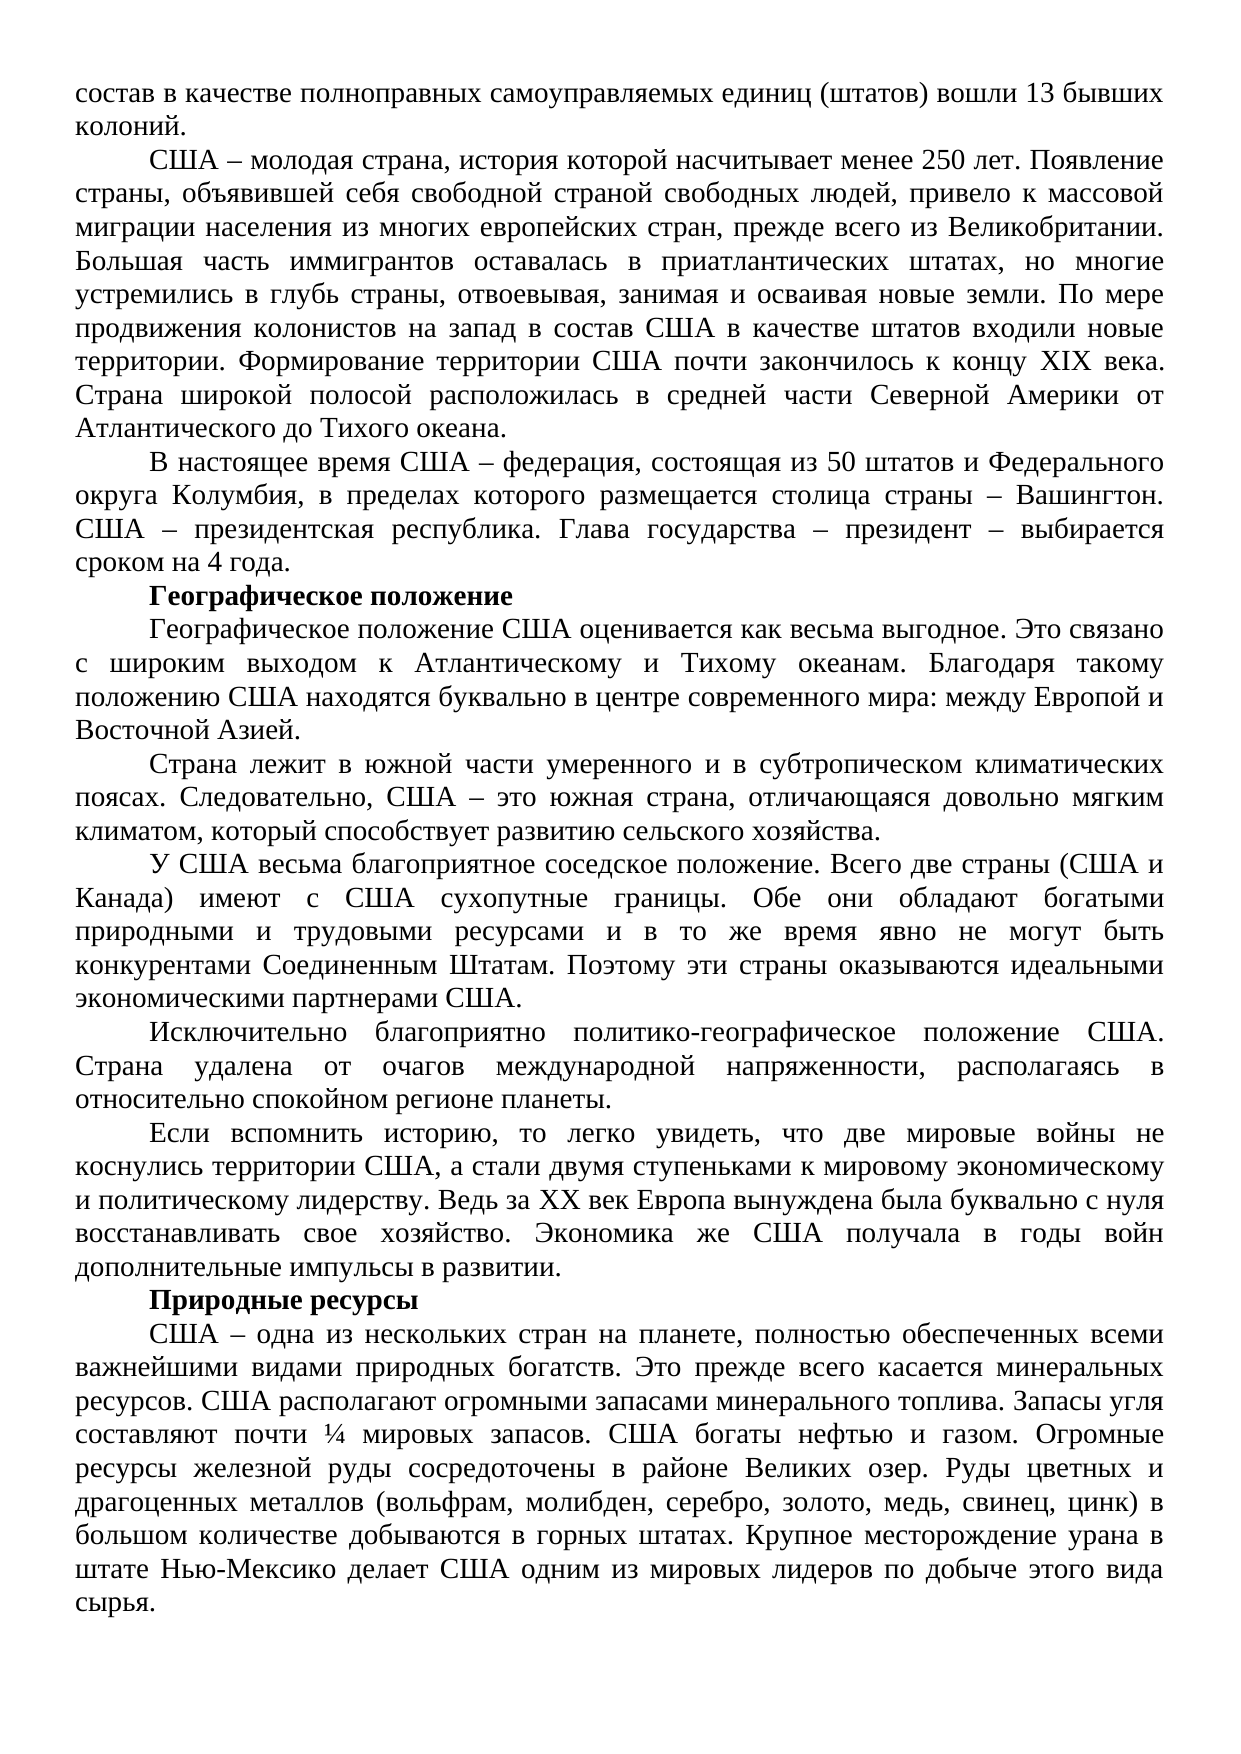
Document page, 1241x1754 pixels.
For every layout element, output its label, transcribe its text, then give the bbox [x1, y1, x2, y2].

text В настоящее время США – федерация, состоящая из 50 штатов и Федерального округа Колумбия, в пределах которого размещается столица страны – Вашингтон. США – президентская республика. Глава государства – президент – выбирается сроком на 4 года. [75, 444, 1165, 578]
text Географическое положение [75, 578, 1165, 612]
text Если вспомнить историю, то легко увидеть, что две мировые войны не коснулись территории США, а стали двумя ступеньками к мировому экономическому и политическому лидерству. Ведь за XX век Европа вынуждена была буквально с нуля восстанавливать свое хозяйство. Экономика же США получала в годы войн дополнительные импульсы в развитии. [75, 1115, 1165, 1282]
text Исключительно благоприятно политико-географическое положение США. Страна удалена от очагов международной напряженности, располагаясь в относительно спокойном регионе планеты. [75, 1014, 1165, 1115]
text Страна лежит в южной части умеренного и в субтропическом климатических поясах. Следовательно, США – это южная страна, отличающаяся довольно мягким климатом, который способствует развитию сельского хозяйства. [75, 746, 1165, 846]
text США – одна из нескольких стран на планете, полностью обеспеченных всеми важнейшими видами природных богатств. Это прежде всего касается минеральных ресурсов. США располагают огромными запасами минерального топлива. Запасы угля составляют почти ¼ мировых запасов. США богаты нефтью и газом. Огромные ресурсы железной руды сосредоточены в районе Великих озер. Руды цветных и драгоценных металлов (вольфрам, молибден, серебро, золото, медь, свинец, цинк) в большом количестве добываются в горных штатах. Крупное месторождение урана в штате Нью-Мексико делает США одним из мировых лидеров по добыче этого вида сырья. [75, 1316, 1165, 1618]
text Географическое положение США оценивается как весьма выгодное. Это связано с широким выходом к Атлантическому и Тихому океанам. Благодаря такому положению США находятся буквально в центре современного мира: между Европой и Восточной Азией. [75, 612, 1165, 746]
text У США весьма благоприятное соседское положение. Всего две страны (США и Канада) имеют с США сухопутные границы. Обе они обладают богатыми природными и трудовыми ресурсами и в то же время явно не могут быть конкурентами Соединенным Штатам. Поэтому эти страны оказываются идеальными экономическими партнерами США. [75, 846, 1165, 1014]
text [75, 75, 1165, 142]
text Природные ресурсы [75, 1282, 1165, 1316]
text США – молодая страна, история которой насчитывает менее 250 лет. Появление страны, объявившей себя свободной страной свободных людей, привело к массовой миграции населения из многих европейских стран, прежде всего из Великобритании. Большая часть иммигрантов оставалась в приатлантических штатах, но многие устремились в глубь страны, отвоевывая, занимая и осваивая новые земли. По мере продвижения колонистов на запад в состав США в качестве штатов входили новые территории. Формирование территории США почти закончилось к концу XIX века. Страна широкой полосой расположилась в средней части Северной Америки от Атлантического до Тихого океана. [75, 142, 1165, 444]
